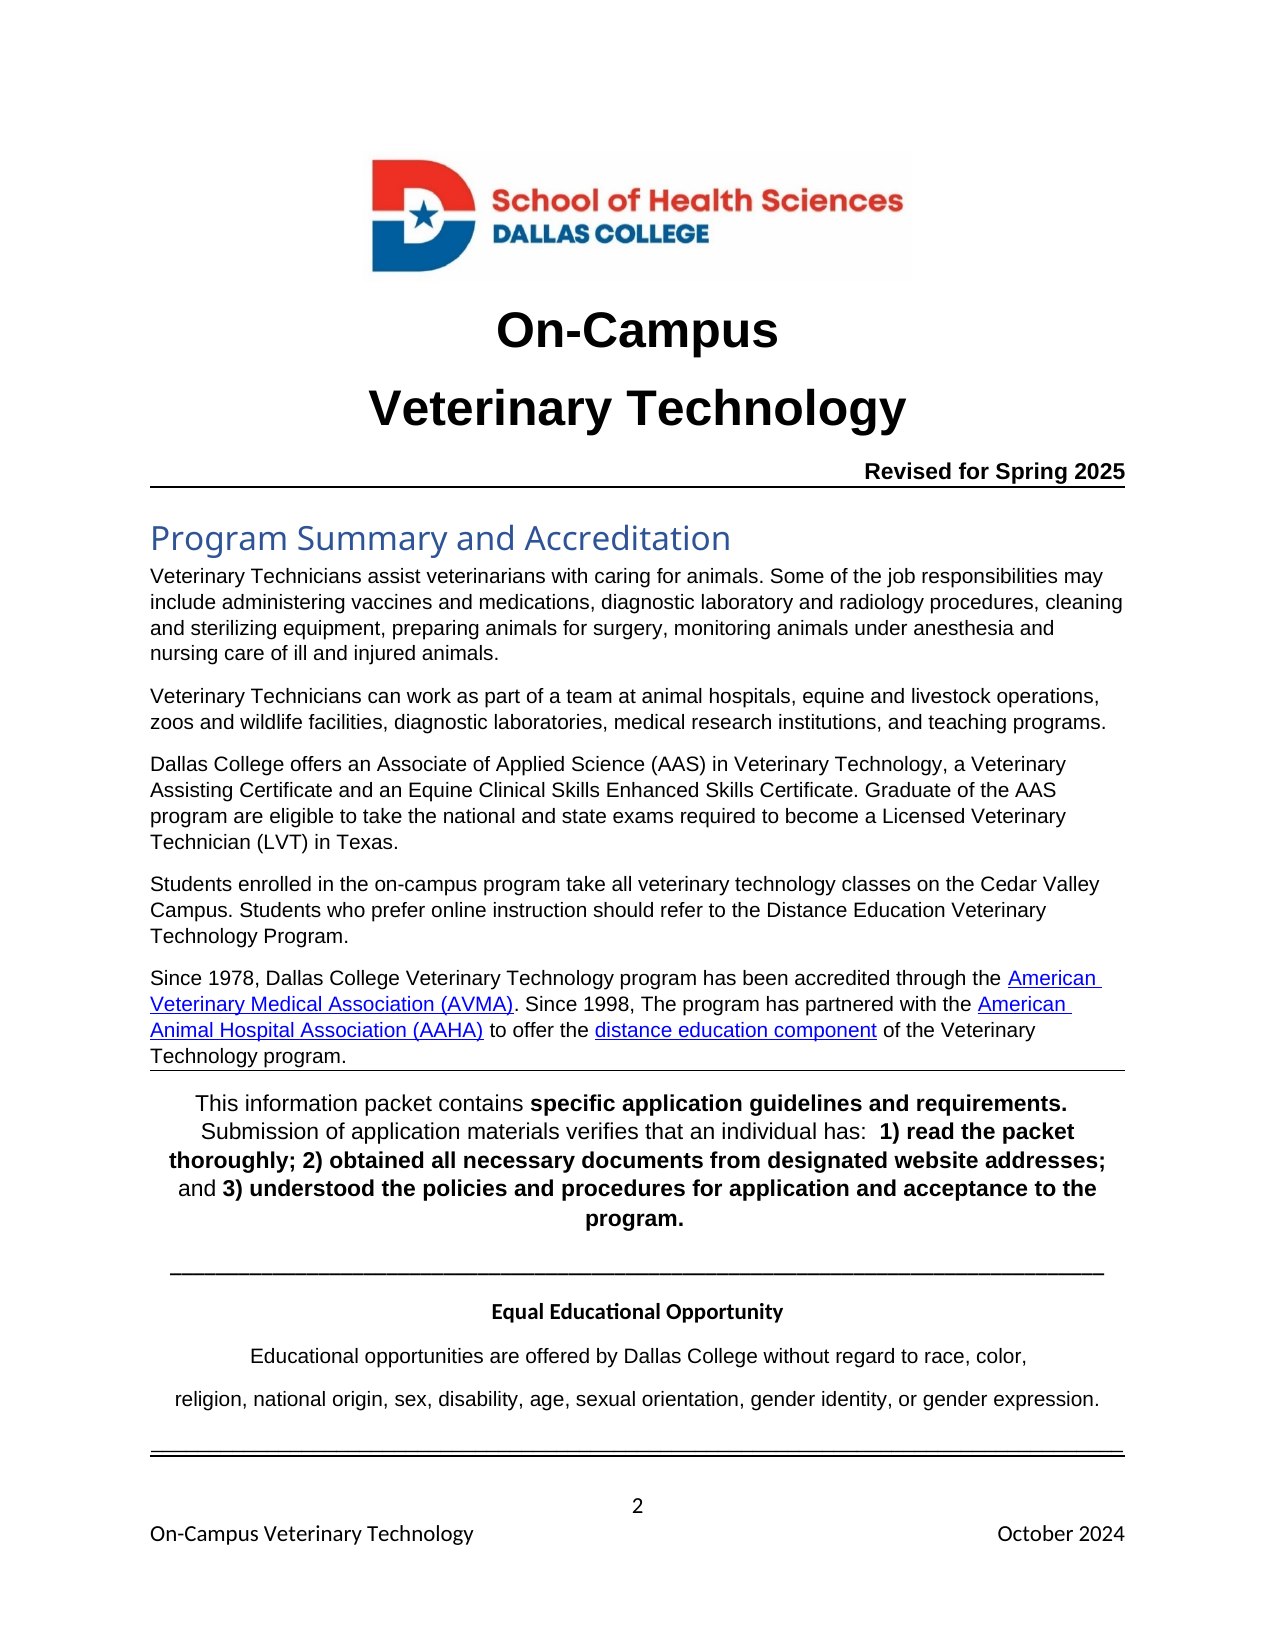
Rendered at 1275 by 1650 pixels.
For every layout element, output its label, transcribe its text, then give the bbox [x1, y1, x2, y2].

text Students enrolled in the on-campus program take all veterinary technology classes on the Cedar Valley Campus. Students who prefer online instruction should refer to the Distance Education Veterinary Technology Program. [150, 872, 1125, 948]
text __________________________________________________________________________________ [150, 1251, 1125, 1278]
text This information packet contains specific application guidelines and requirements. Submission of application materials verifies that an individual has: 1) read the packet thoroughly; 2) obtained all necessary documents from designated website addresses; and 3) understood the policies and procedures for application and acceptance to the program. [150, 1090, 1125, 1232]
text Revised for Spring 2025 [150, 458, 1125, 486]
text Veterinary Technology [150, 379, 1125, 436]
text Educational opportunities are offered by Dallas College without regard to race, color, [150, 1344, 1125, 1368]
text religion, national origin, sex, disability, age, sexual orientation, gender identity, or gender expression. [150, 1387, 1125, 1411]
text Veterinary Technicians can work as part of a team at animal hospitals, equine and livestock operations, zoos and wildlife facilities, diagnostic laboratories, medical research institutions, and teaching programs. [150, 684, 1125, 733]
subtitle Program Summary and Accreditation [150, 515, 1125, 560]
text Since 1978, Dallas College Veterinary Technology program has been accredited through the American Veterinary Medical Association (AVMA). Since 1998, The program has partnered with the American Animal Hospital Association (AAHA) to offer the distance education component of the Veterinary Technology program. [150, 966, 1125, 1070]
text Equal Educational Opportunity [150, 1297, 1125, 1325]
text Dallas College offers an Associate of Applied Science (AAS) in Veterinary Technology, a Veterinary Assisting Certificate and an Equine Clinical Skills Enhanced Skills Certificate. Graduate of the AAS program are eligible to take the national and state exams required to become a Licensed Veterinary Technician (LVT) in Texas. [150, 752, 1125, 853]
text On-Campus [150, 300, 1125, 358]
picture [362, 150, 913, 282]
text Veterinary Technicians assist veterinarians with caring for animals. Some of the job responsibilities may include administering vaccines and medications, diagnostic laboratory and radiology procedures, cleaning and sterilizing equipment, preparing animals for surgery, monitoring animals under anesthesia and nursing care of ill and injured animals. [150, 564, 1125, 665]
text ____________________________________________________________________________________ [150, 1429, 1125, 1455]
